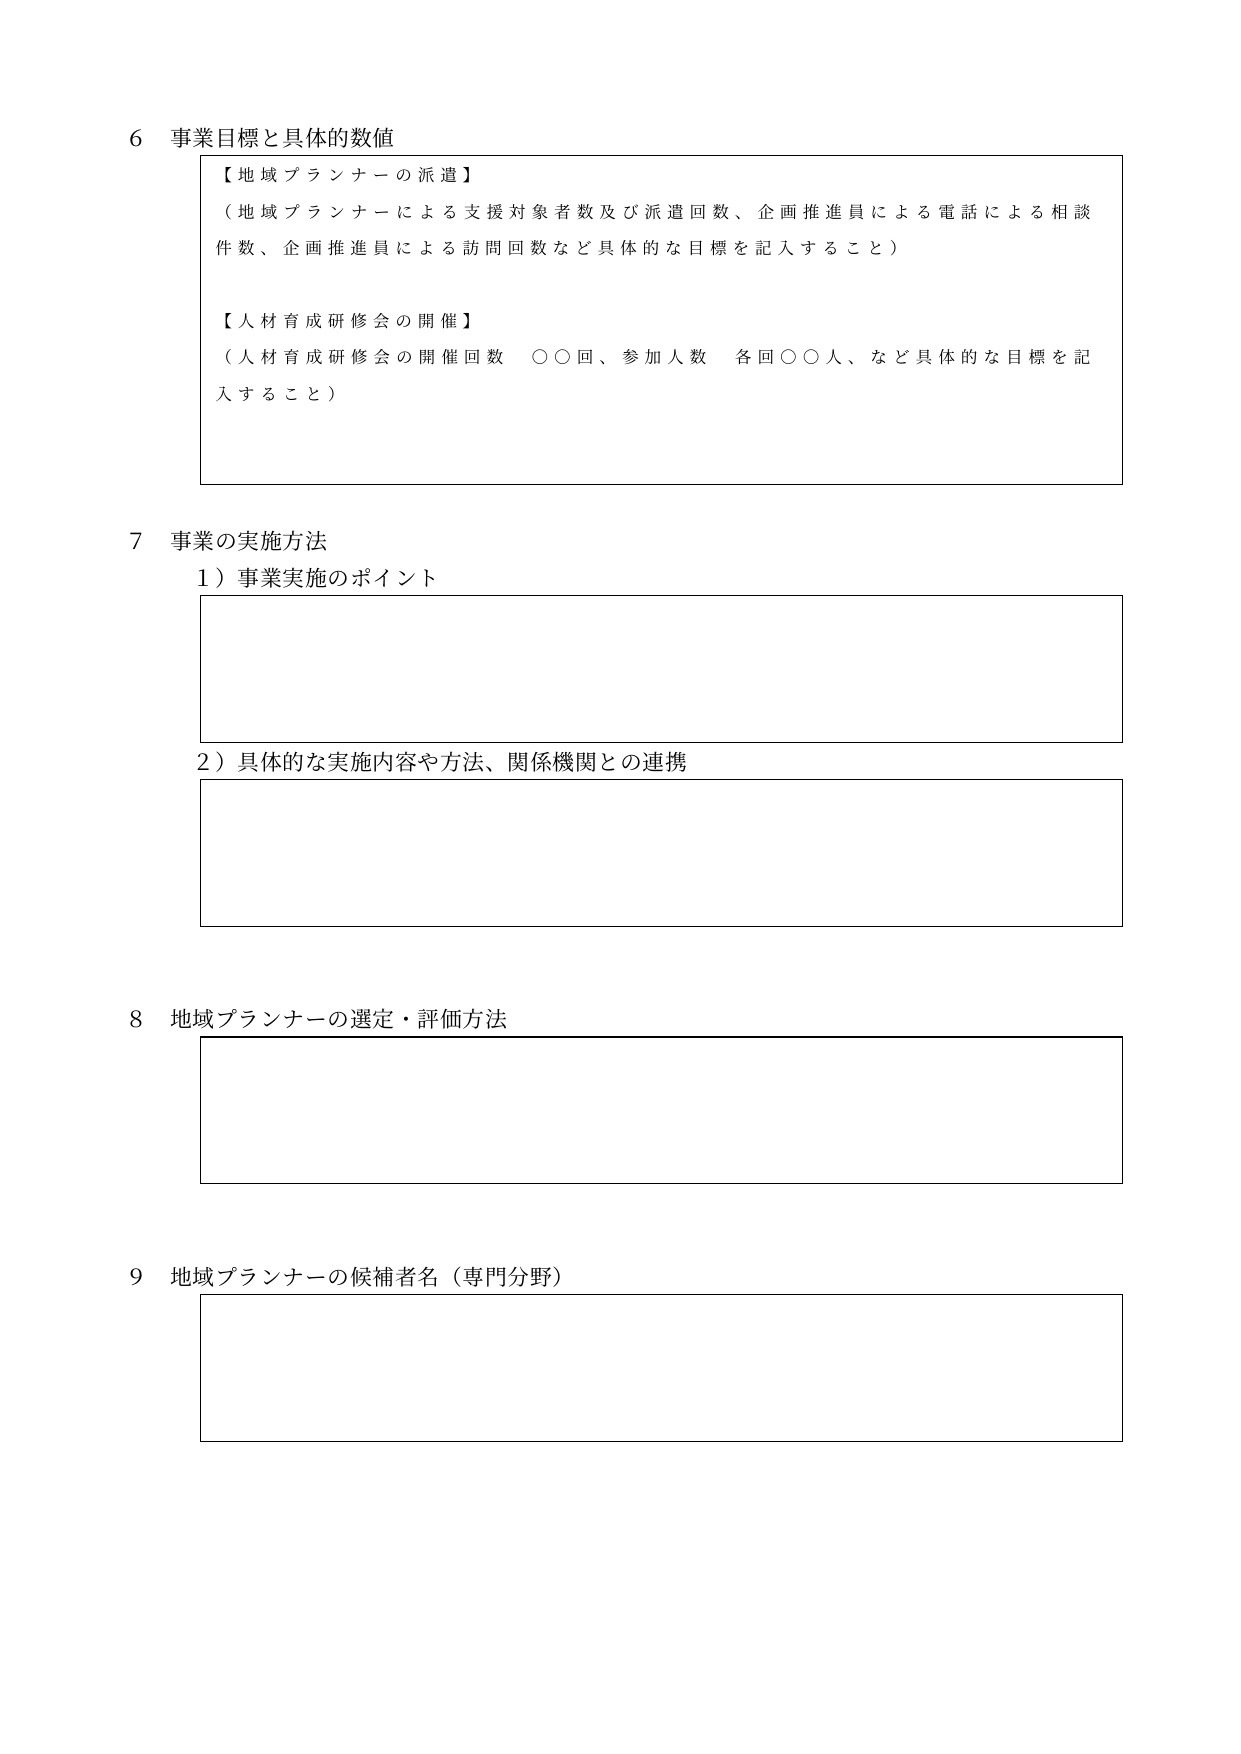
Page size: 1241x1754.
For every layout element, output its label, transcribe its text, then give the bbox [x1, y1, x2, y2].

table_header [201, 596, 1122, 742]
text １）事業実施のポイント [125, 558, 1101, 595]
text ８ 地域プランナーの選定・評価方法 [125, 1000, 1101, 1036]
table_header [201, 1038, 1122, 1183]
table_header [201, 1295, 1122, 1441]
table_header 【地域プランナーの派遣】 （地域プランナーによる支援対象者数及び派遣回数、企画推進員による電話による相談件数、企画推進員による訪問回数など具体的な目標を記入すること） 【人材育成研修会の開催】 （人材育成研修会の開催回数 ○○回、参加人数 各回○○人、など具体的な目標を記入すること） [201, 156, 1122, 484]
table_header [201, 780, 1122, 926]
text ９ 地域プランナーの候補者名（専門分野） [125, 1257, 1101, 1294]
text ２）具体的な実施内容や方法、関係機関との連携 [125, 743, 1101, 779]
text ７ 事業の実施方法 [125, 522, 1101, 558]
text ６ 事業目標と具体的数値 [125, 119, 1101, 155]
